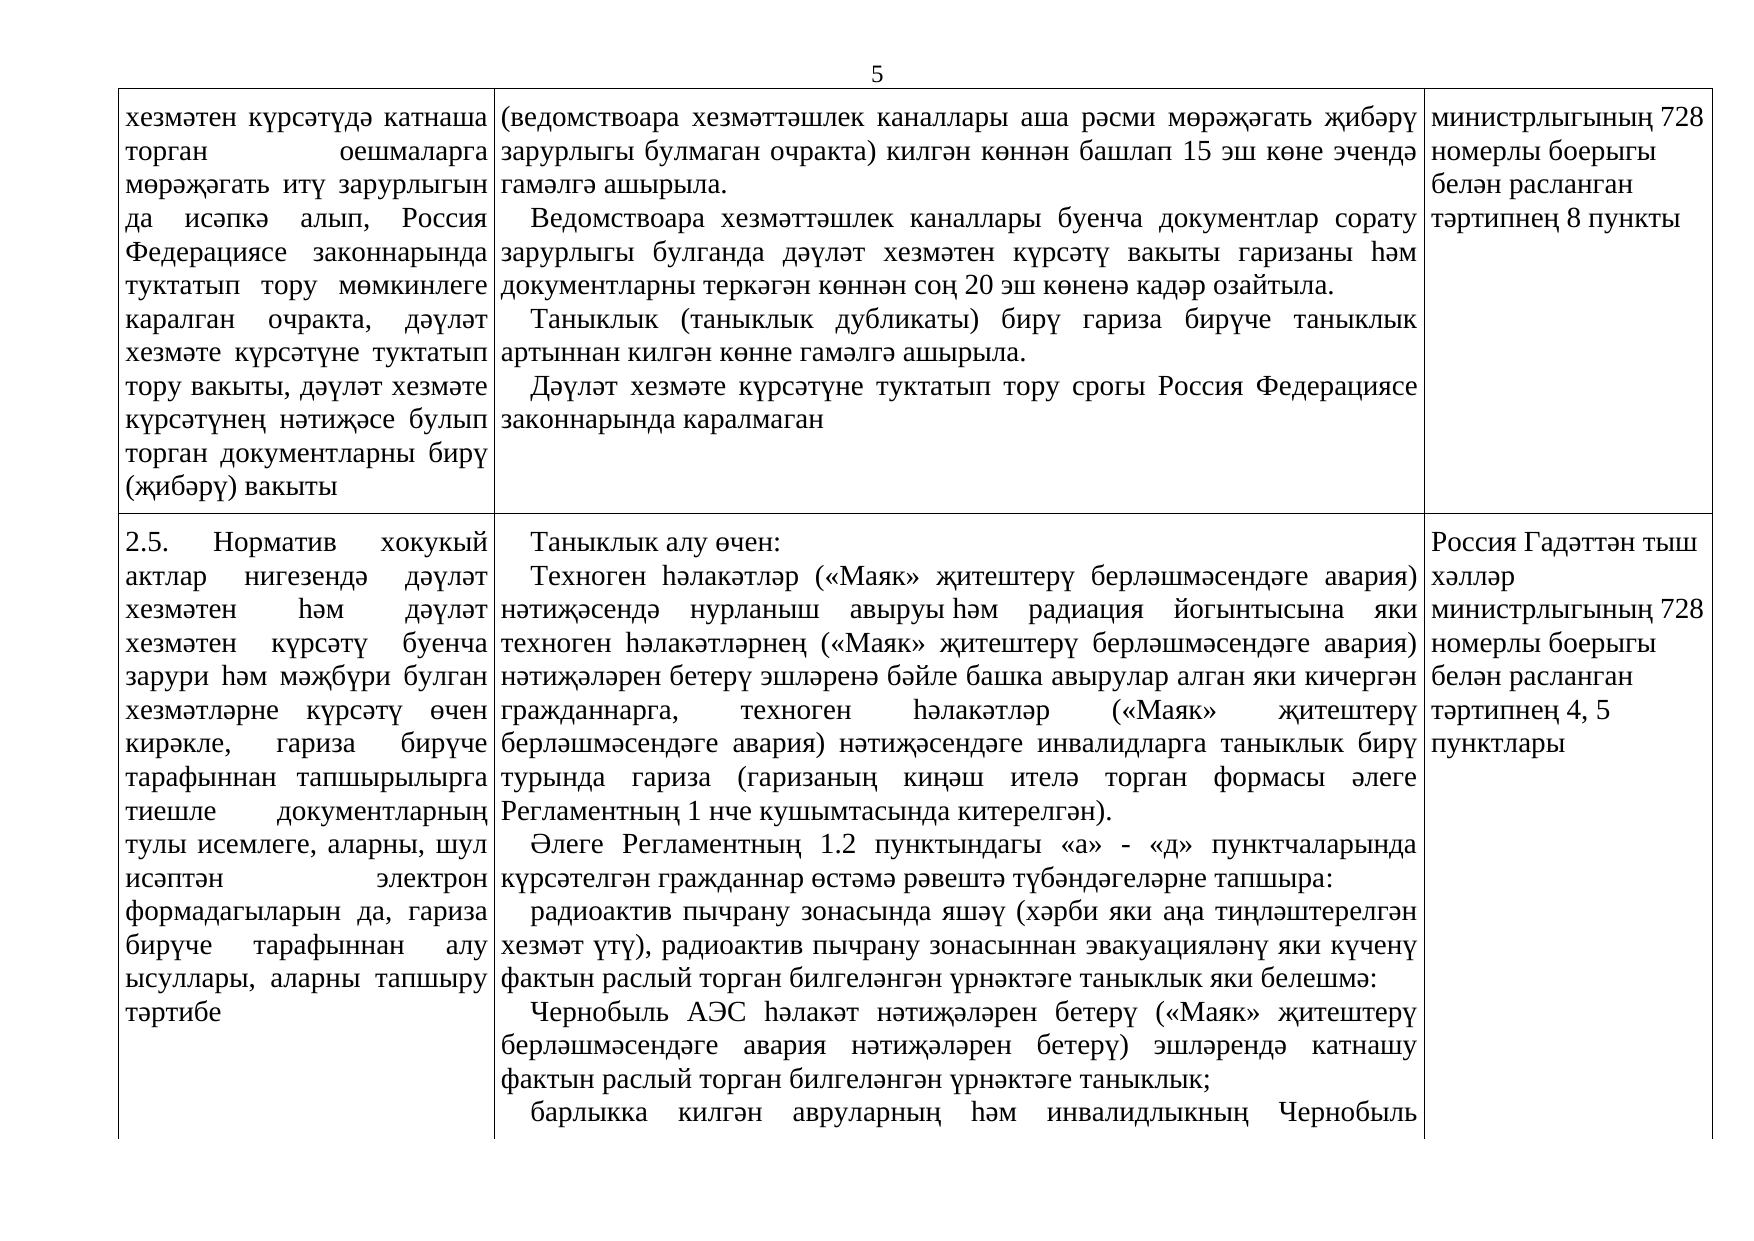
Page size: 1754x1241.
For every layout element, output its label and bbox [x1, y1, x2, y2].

table_cell [495, 89, 1424, 513]
table_cell [1425, 89, 1712, 513]
table_cell [119, 89, 494, 513]
table_cell [1425, 514, 1712, 1139]
table_cell [119, 514, 494, 1139]
table_cell [495, 514, 1424, 1139]
